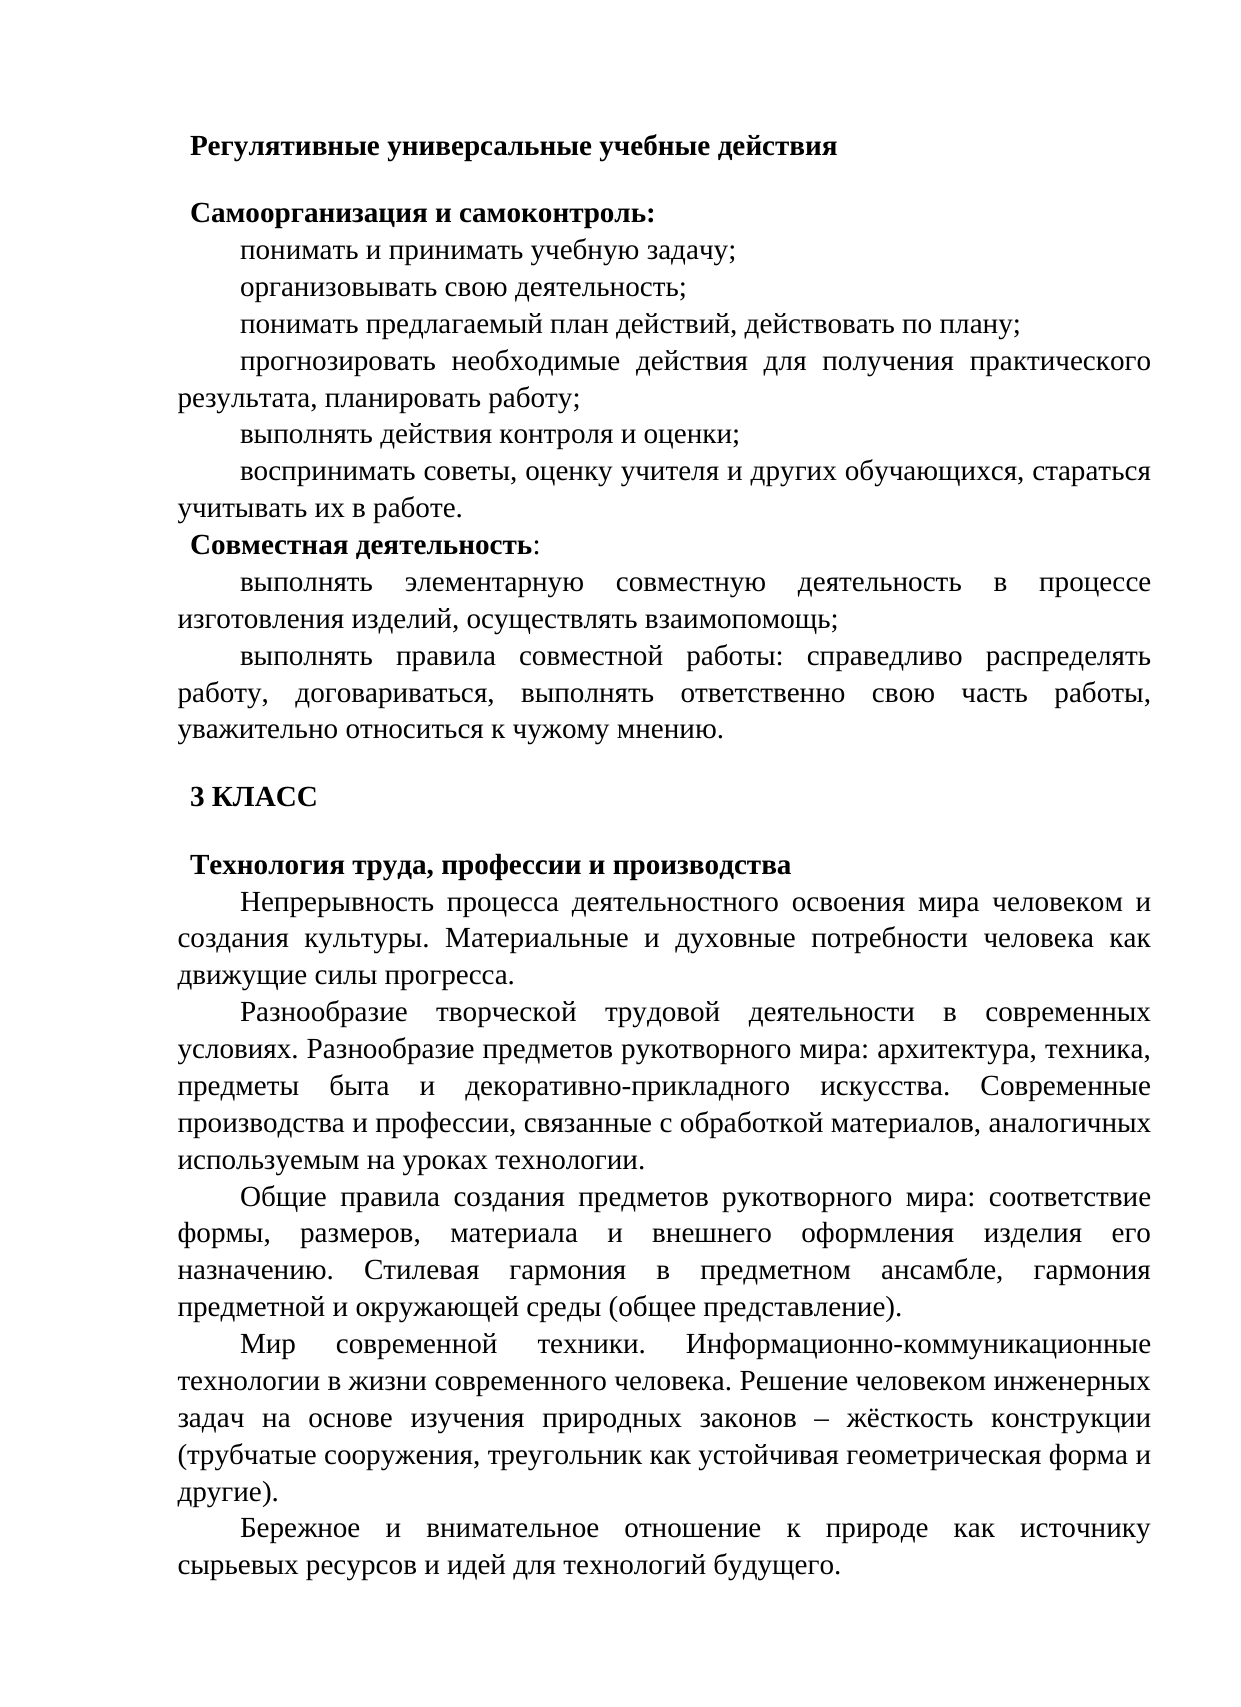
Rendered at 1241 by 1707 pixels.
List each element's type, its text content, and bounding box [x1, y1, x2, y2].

text Непрерывность процесса деятельностного освоения мира человеком и создания культуры. Материальные и духовные потребности человека как движущие силы прогресса. [177, 884, 1152, 991]
text Совместная деятельность: [190, 527, 1152, 561]
text выполнять элементарную совместную деятельность в процессе изготовления изделий, осуществлять взаимопомощь; [177, 564, 1152, 634]
text Самоорганизация и самоконтроль: [190, 195, 1152, 229]
text выполнять правила совместной работы: справедливо распределять работу, договариваться, выполнять ответственно свою часть работы, уважительно относиться к чужому мнению. [177, 638, 1152, 745]
text выполнять действия контроля и оценки; [177, 417, 1152, 450]
text 3 КЛАСС [190, 779, 1152, 813]
text понимать и принимать учебную задачу; [177, 232, 1152, 266]
text понимать предлагаемый план действий, действовать по плану; [177, 306, 1152, 339]
text Регулятивные универсальные учебные действия [190, 128, 1152, 161]
text Общие правила создания предметов рукотворного мира: соответствие формы, размеров, материала и внешнего оформления изделия его назначению. Стилевая гармония в предметном ансамбле, гармония предметной и окружающей среды (общее представление). [177, 1179, 1152, 1323]
text Технология труда, профессии и производства [190, 847, 1152, 880]
text Мир современной техники. Информационно-коммуникационные технологии в жизни современного человека. Решение человеком инженерных задач на основе изучения природных законов – жёсткость конструкции (трубчатые сооружения, треугольник как устойчивая геометрическая форма и другие). [177, 1326, 1152, 1507]
text организовывать свою деятельность; [177, 269, 1152, 303]
text Бережное и внимательное отношение к природе как источнику сырьевых ресурсов и идей для технологий будущего. [177, 1511, 1152, 1581]
text воспринимать советы, оценку учителя и других обучающихся, стараться учитывать их в работе. [177, 453, 1152, 524]
text Разнообразие творческой трудовой деятельности в современных условиях. Разнообразие предметов рукотворного мира: архитектура, техника, предметы быта и декоративно-прикладного искусства. Современные производства и профессии, связанные с обработкой материалов, аналогичных используемым на уроках технологии. [177, 994, 1152, 1175]
text прогнозировать необходимые действия для получения практического результата, планировать работу; [177, 343, 1152, 413]
